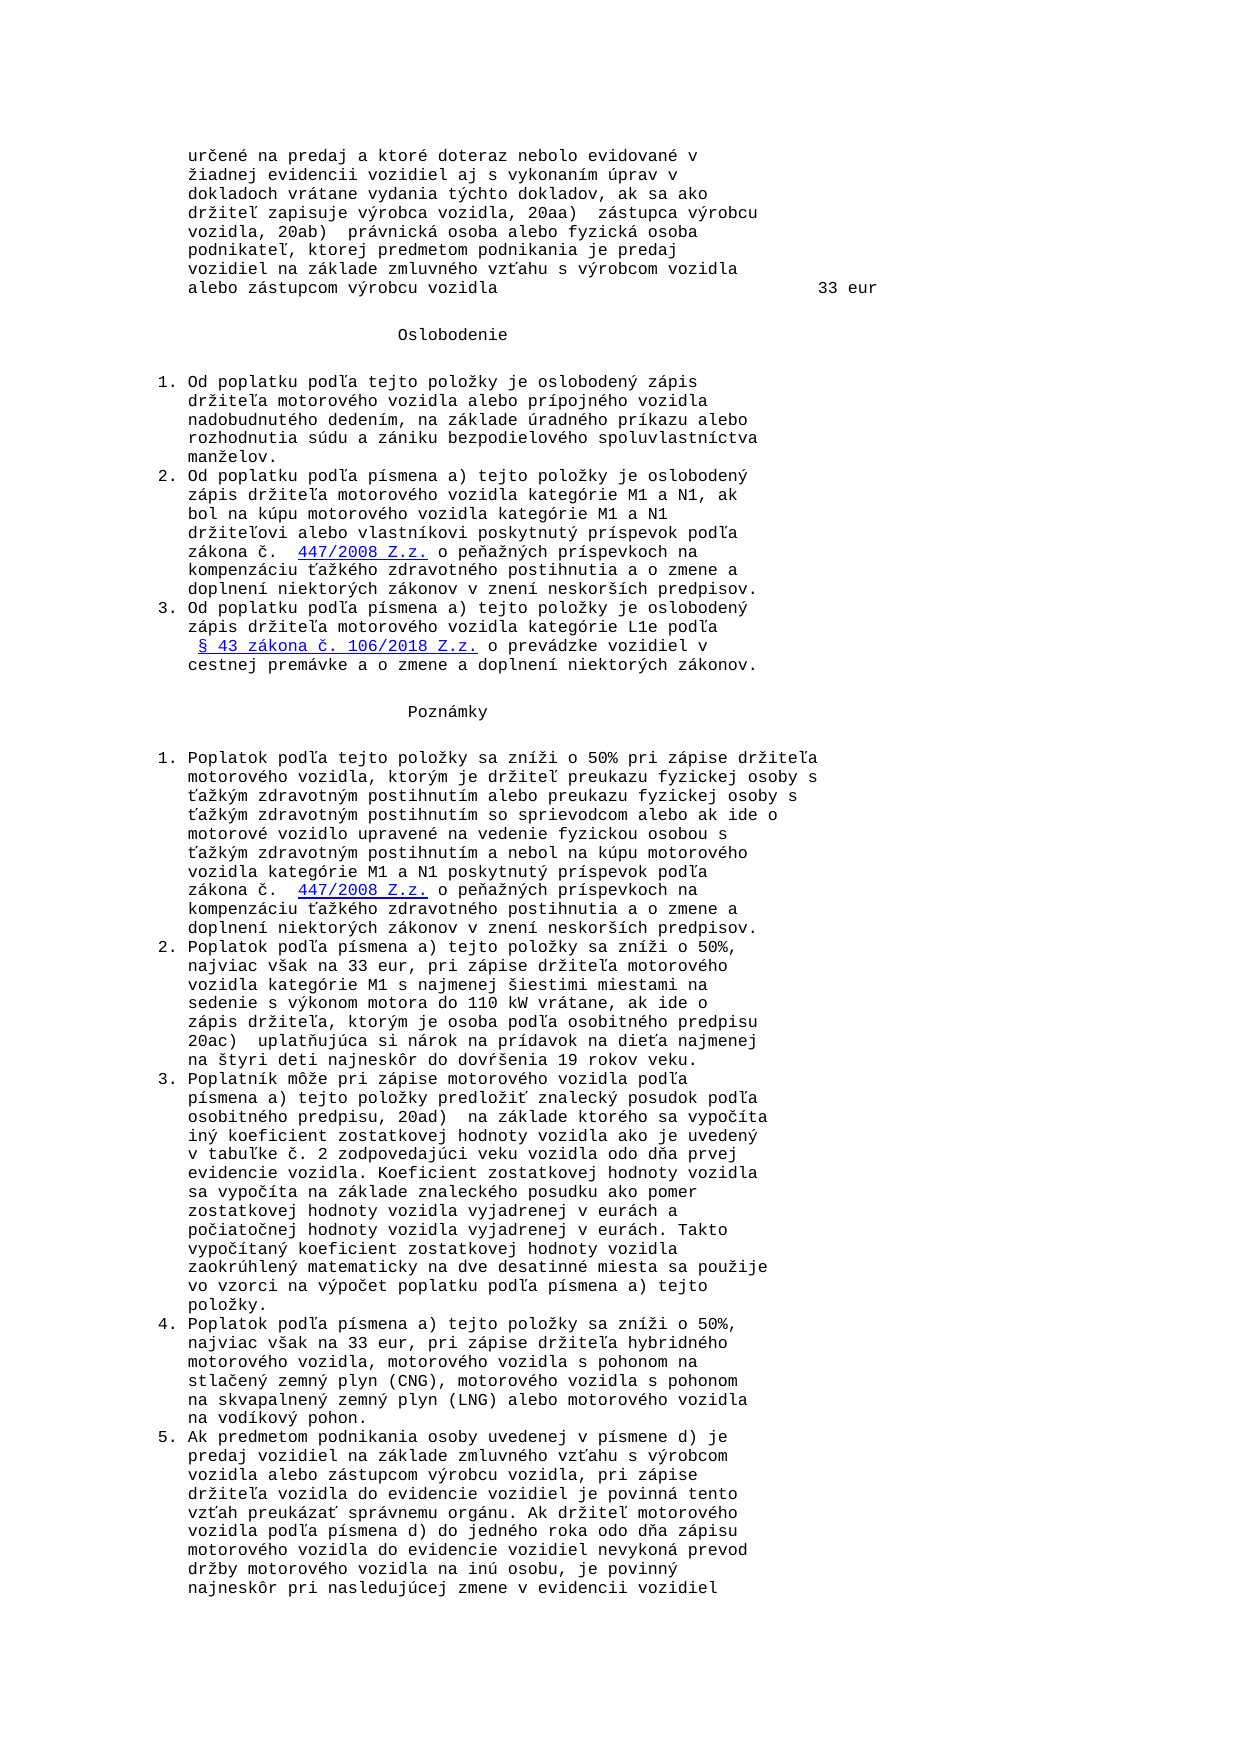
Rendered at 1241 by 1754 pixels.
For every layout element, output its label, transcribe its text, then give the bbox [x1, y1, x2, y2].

text zostatkovej hodnoty vozidla vyjadrenej v eurách a [148, 1202, 1092, 1221]
text bol na kúpu motorového vozidla kategórie M1 a N1 [148, 505, 1092, 524]
text na skvapalnený zemný plyn (LNG) alebo motorového vozidla [148, 1391, 1092, 1410]
text podnikateľ, ktorej predmetom podnikania je predaj [148, 242, 1092, 261]
text najviac však na 33 eur, pri zápise držiteľa hybridného [148, 1334, 1092, 1353]
text počiatočnej hodnoty vozidla vyjadrenej v eurách. Takto [148, 1221, 1092, 1240]
text zápis držiteľa motorového vozidla kategórie L1e podľa [148, 618, 1092, 637]
text doplnení niektorých zákonov v znení neskorších predpisov. [148, 920, 1092, 938]
text 2. Poplatok podľa písmena a) tejto položky sa zníži o 50%, [148, 938, 1092, 957]
text v tabuľke č. 2 zodpovedajúci veku vozidla odo dňa prvej [148, 1146, 1092, 1165]
text zaokrúhlený matematicky na dve desatinné miesta sa použije [148, 1259, 1092, 1278]
text 2. Od poplatku podľa písmena a) tejto položky je oslobodený [148, 468, 1092, 487]
text na štyri deti najneskôr do dovŕšenia 19 rokov veku. [148, 1052, 1092, 1071]
text cestnej premávke a o zmene a doplnení niektorých zákonov. [148, 656, 1092, 675]
text evidencie vozidla. Koeficient zostatkovej hodnoty vozidla [148, 1165, 1092, 1184]
text držiteľa vozidla do evidencie vozidiel je povinná tento [148, 1485, 1092, 1504]
text doplnení niektorých zákonov v znení neskorších predpisov. [148, 581, 1092, 600]
text na vodíkový pohon. [148, 1410, 1092, 1429]
text 5. Ak predmetom podnikania osoby uvedenej v písmene d) je [148, 1429, 1092, 1448]
text stlačený zemný plyn (CNG), motorového vozidla s pohonom [148, 1372, 1092, 1391]
text vozidiel na základe zmluvného vzťahu s výrobcom vozidla [148, 261, 1092, 280]
text držiteľovi alebo vlastníkovi poskytnutý príspevok podľa [148, 524, 1092, 543]
text zákona č. 447/2008 Z.z. o peňažných príspevkoch na [148, 543, 1092, 562]
text najneskôr pri nasledujúcej zmene v evidencii vozidiel [148, 1579, 1092, 1598]
text vozidla, 20ab) právnická osoba alebo fyzická osoba [148, 223, 1092, 242]
text písmena a) tejto položky predložiť znalecký posudok podľa [148, 1089, 1092, 1108]
text položky. [148, 1297, 1092, 1316]
text určené na predaj a ktoré doteraz nebolo evidované v [148, 148, 1092, 167]
text § 43 zákona č. 106/2018 Z.z. o prevádzke vozidiel v [148, 637, 1092, 656]
text motorové vozidlo upravené na vedenie fyzickou osobou s [148, 825, 1092, 844]
text ťažkým zdravotným postihnutím a nebol na kúpu motorového [148, 844, 1092, 863]
text sedenie s výkonom motora do 110 kW vrátane, ak ide o [148, 995, 1092, 1014]
text zákona č. 447/2008 Z.z. o peňažných príspevkoch na [148, 882, 1092, 901]
text vozidla alebo zástupcom výrobcu vozidla, pri zápise [148, 1466, 1092, 1485]
text alebo zástupcom výrobcu vozidla 33 eur [148, 280, 1092, 298]
text držiteľa motorového vozidla alebo prípojného vozidla [148, 392, 1092, 411]
text kompenzáciu ťažkého zdravotného postihnutia a o zmene a [148, 562, 1092, 581]
text vozidla kategórie M1 s najmenej šiestimi miestami na [148, 976, 1092, 995]
text vzťah preukázať správnemu orgánu. Ak držiteľ motorového [148, 1504, 1092, 1523]
text 4. Poplatok podľa písmena a) tejto položky sa zníži o 50%, [148, 1316, 1092, 1334]
text vozidla kategórie M1 a N1 poskytnutý príspevok podľa [148, 863, 1092, 882]
text iný koeficient zostatkovej hodnoty vozidla ako je uvedený [148, 1127, 1092, 1146]
text držby motorového vozidla na inú osobu, je povinný [148, 1561, 1092, 1579]
text manželov. [148, 449, 1092, 468]
text 3. Od poplatku podľa písmena a) tejto položky je oslobodený [148, 600, 1092, 618]
text 20ac) uplatňujúca si nárok na prídavok na dieťa najmenej [148, 1033, 1092, 1052]
text 3. Poplatník môže pri zápise motorového vozidla podľa [148, 1071, 1092, 1089]
text zápis držiteľa, ktorým je osoba podľa osobitného predpisu [148, 1014, 1092, 1033]
text motorového vozidla, ktorým je držiteľ preukazu fyzickej osoby s [148, 769, 1092, 788]
text ťažkým zdravotným postihnutím alebo preukazu fyzickej osoby s [148, 788, 1092, 807]
text vo vzorci na výpočet poplatku podľa písmena a) tejto [148, 1278, 1092, 1297]
text ťažkým zdravotným postihnutím so sprievodcom alebo ak ide o [148, 807, 1092, 825]
text vozidla podľa písmena d) do jedného roka odo dňa zápisu [148, 1523, 1092, 1542]
text 1. Od poplatku podľa tejto položky je oslobodený zápis [148, 373, 1092, 392]
text Poznámky [148, 703, 1092, 722]
text držiteľ zapisuje výrobca vozidla, 20aa) zástupca výrobcu [148, 204, 1092, 223]
text žiadnej evidencii vozidiel aj s vykonaním úprav v [148, 167, 1092, 185]
text Oslobodenie [148, 327, 1092, 345]
text najviac však na 33 eur, pri zápise držiteľa motorového [148, 957, 1092, 976]
text vypočítaný koeficient zostatkovej hodnoty vozidla [148, 1240, 1092, 1259]
text kompenzáciu ťažkého zdravotného postihnutia a o zmene a [148, 901, 1092, 920]
text motorového vozidla do evidencie vozidiel nevykoná prevod [148, 1542, 1092, 1561]
text predaj vozidiel na základe zmluvného vzťahu s výrobcom [148, 1448, 1092, 1466]
text 1. Poplatok podľa tejto položky sa zníži o 50% pri zápise držiteľa [148, 750, 1092, 769]
text sa vypočíta na základe znaleckého posudku ako pomer [148, 1184, 1092, 1202]
text motorového vozidla, motorového vozidla s pohonom na [148, 1353, 1092, 1372]
text nadobudnutého dedením, na základe úradného príkazu alebo [148, 411, 1092, 430]
text rozhodnutia súdu a zániku bezpodielového spoluvlastníctva [148, 430, 1092, 449]
text zápis držiteľa motorového vozidla kategórie M1 a N1, ak [148, 487, 1092, 505]
text dokladoch vrátane vydania týchto dokladov, ak sa ako [148, 185, 1092, 204]
text osobitného predpisu, 20ad) na základe ktorého sa vypočíta [148, 1108, 1092, 1127]
